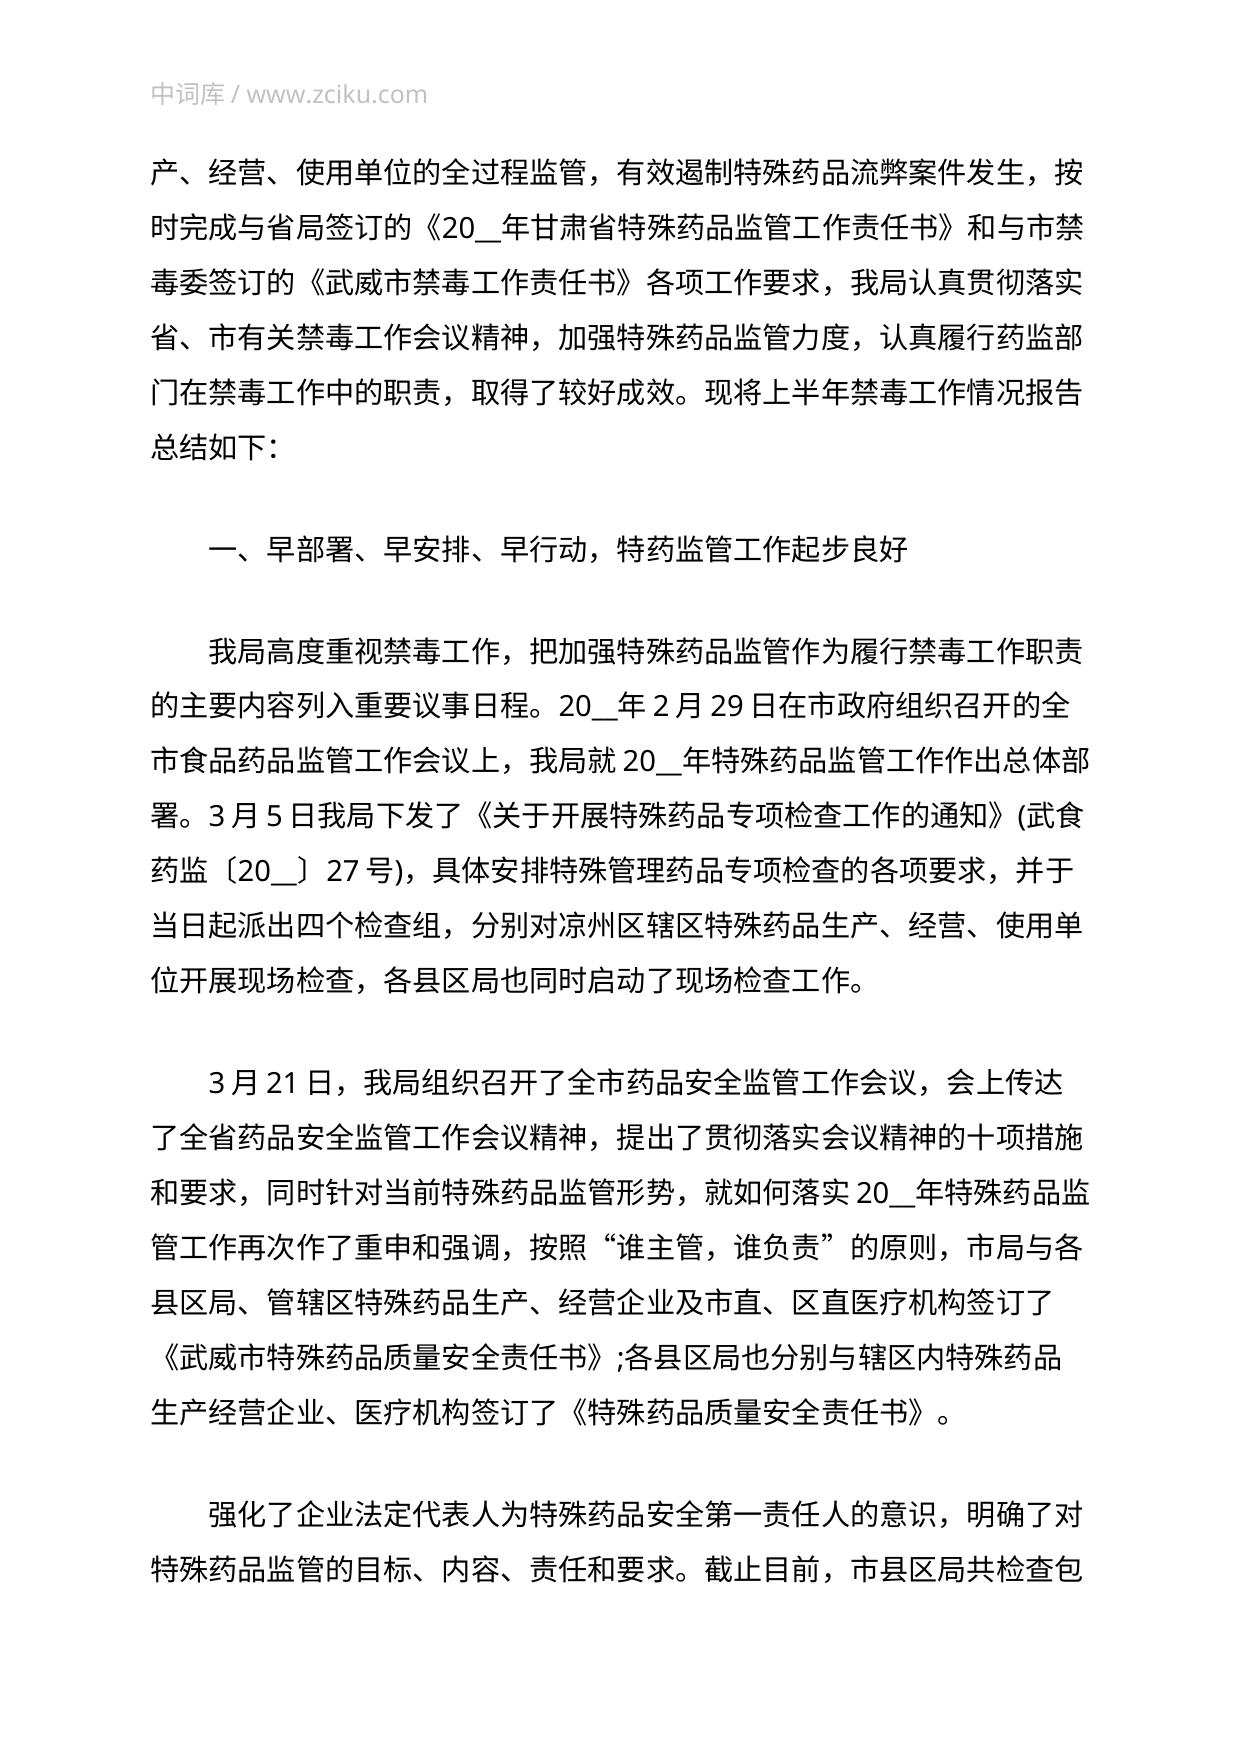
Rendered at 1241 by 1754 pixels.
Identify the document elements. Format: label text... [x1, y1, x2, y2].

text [150, 150, 1090, 467]
text 3月21日，我局组织召开了全市药品安全监管工作会议，会上传达了全省药品安全监管工作会议精神，提出了贯彻落实会议精神的十项措施和要求，同时针对当前特殊药品监管形势，就如何落实20__年特殊药品监管工作再次作了重申和强调，按照“谁主管，谁负责”的原则，市局与各县区局、管辖区特殊药品生产、经营企业及市直、区直医疗机构签订了《武威市特殊药品质量安全责任书》;各县区局也分别与辖区内特殊药品生产经营企业、医疗机构签订了《特殊药品质量安全责任书》。 [150, 1060, 1090, 1432]
text 一、早部署、早安排、早行动，特药监管工作起步良好 [150, 526, 1090, 569]
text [150, 1491, 1090, 1588]
text 我局高度重视禁毒工作，把加强特殊药品监管作为履行禁毒工作职责的主要内容列入重要议事日程。20__年2月29日在市政府组织召开的全市食品药品监管工作会议上，我局就20__年特殊药品监管工作作出总体部署。3月5日我局下发了《关于开展特殊药品专项检查工作的通知》(武食药监〔20__〕27号)，具体安排特殊管理药品专项检查的各项要求，并于当日起派出四个检查组，分别对凉州区辖区特殊药品生产、经营、使用单位开展现场检查，各县区局也同时启动了现场检查工作。 [150, 628, 1090, 1000]
